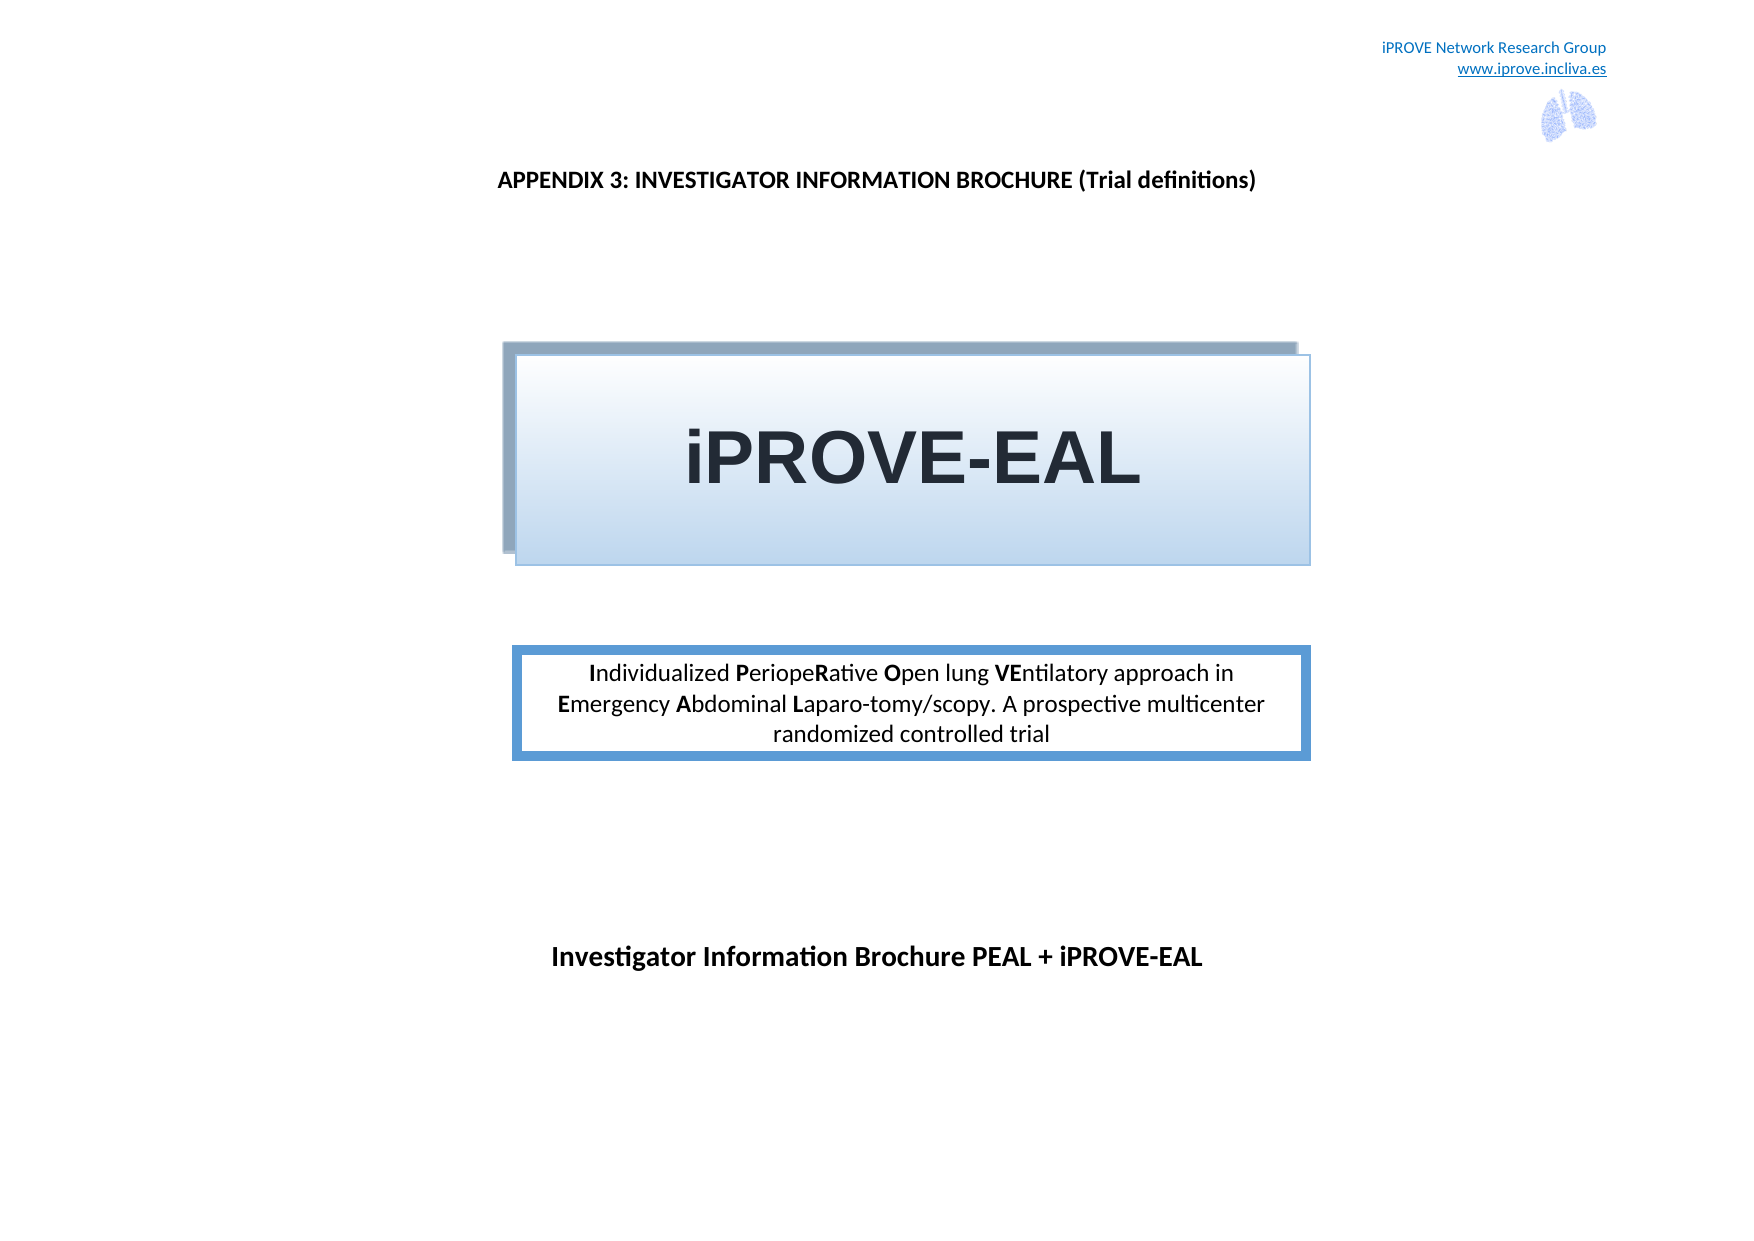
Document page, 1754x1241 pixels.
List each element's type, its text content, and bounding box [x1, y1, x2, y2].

text Investigator Information Brochure PEAL + iPROVE-EAL [148, 938, 1607, 974]
picture [1532, 78, 1607, 165]
